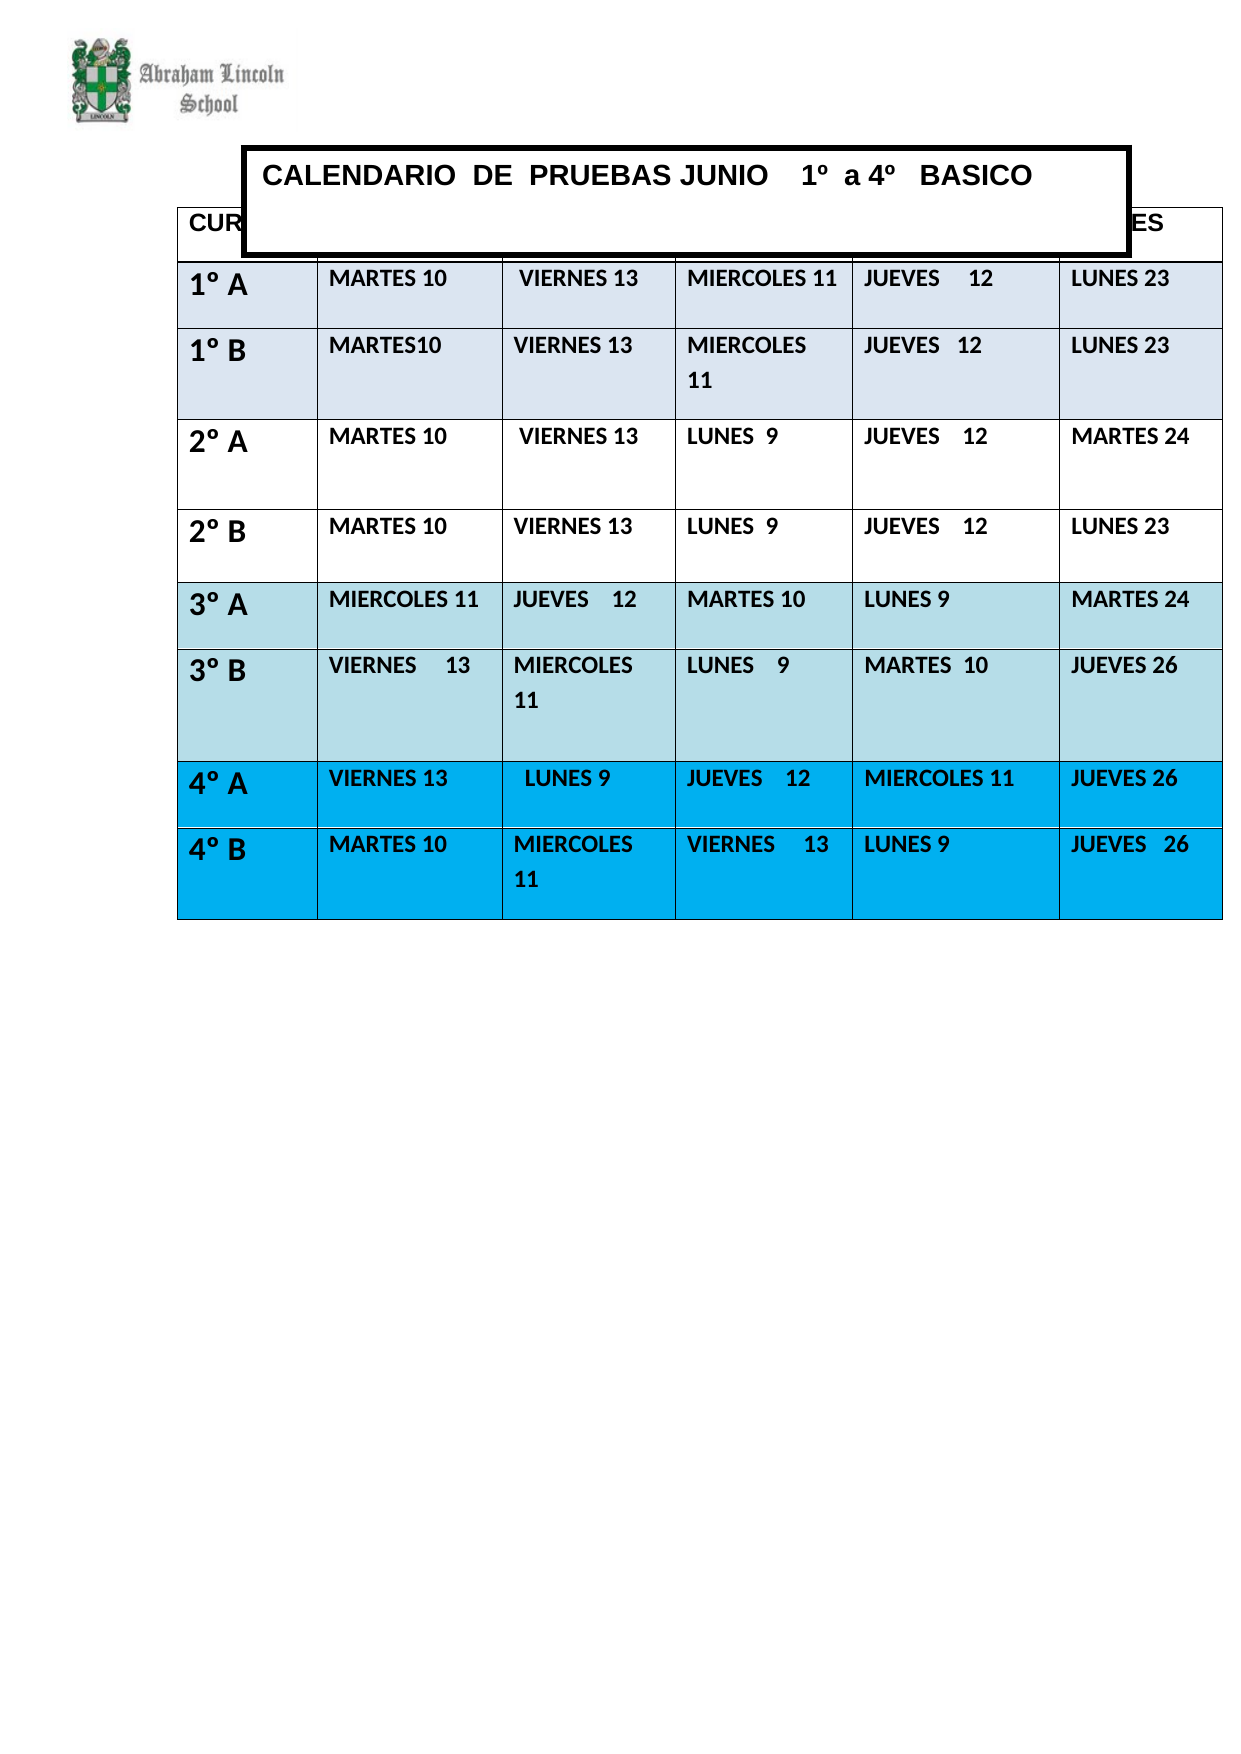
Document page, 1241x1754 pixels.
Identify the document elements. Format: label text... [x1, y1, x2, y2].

table_cell LUNES 9 [676, 510, 852, 582]
table_cell LUNES 9 [676, 650, 852, 761]
table_cell LUNES 9 [676, 420, 852, 509]
table_cell MARTES 10 [318, 263, 502, 328]
table_cell LUNES 23 [1060, 329, 1222, 419]
table_cell MIERCOLES 11 [676, 263, 852, 328]
table_header CURSO [178, 208, 317, 261]
table_cell MIERCOLES 11 [503, 829, 675, 919]
table_cell JUEVES 12 [853, 329, 1059, 419]
table_cell VIERNES 13 [503, 420, 675, 509]
table_cell MARTES 10 [318, 420, 502, 509]
table_cell 1º A [178, 263, 317, 328]
table_cell 3º A [178, 583, 317, 648]
table_cell 4º A [178, 762, 317, 827]
table_cell MARTES 10 [676, 583, 852, 648]
table_cell MARTES 10 [318, 829, 502, 919]
table_cell MARTES 10 [853, 650, 1059, 761]
table_cell MARTES 24 [1060, 583, 1222, 648]
table_cell JUEVES 12 [676, 762, 852, 827]
table_cell JUEVES 26 [1060, 829, 1222, 919]
table_cell JUEVES 12 [503, 583, 675, 648]
table_cell 1º B [178, 329, 317, 419]
table_cell LUNES 23 [1060, 510, 1222, 582]
table_cell 2º A [178, 420, 317, 509]
table_cell JUEVES 12 [853, 510, 1059, 582]
table_cell MARTES 10 [318, 510, 502, 582]
table_cell 3º B [178, 650, 317, 761]
table_cell MIERCOLES 11 [676, 329, 852, 419]
table_cell VIERNES 13 [676, 829, 852, 919]
picture [67, 28, 299, 132]
table_cell MIERCOLES 11 [853, 762, 1059, 827]
table_cell JUEVES 26 [1060, 762, 1222, 827]
table_cell VIERNES 13 [503, 510, 675, 582]
table_cell VIERNES 13 [318, 650, 502, 761]
table_cell MARTES10 [318, 329, 502, 419]
table_cell JUEVES 12 [853, 420, 1059, 509]
table_cell VIERNES 13 [318, 762, 502, 827]
table_cell LUNES 9 [503, 762, 675, 827]
table_cell MARTES 24 [1060, 420, 1222, 509]
table_cell 2º B [178, 510, 317, 582]
table_cell LUNES 9 [853, 829, 1059, 919]
table_cell LUNES 23 [1060, 263, 1222, 328]
table_cell JUEVES 12 [853, 263, 1059, 328]
table_cell VIERNES 13 [503, 263, 675, 328]
table_cell MIERCOLES 11 [503, 650, 675, 761]
table_cell JUEVES 26 [1060, 650, 1222, 761]
table_cell LUNES 9 [853, 583, 1059, 648]
table_cell MIERCOLES 11 [318, 583, 502, 648]
table_header INGLES [1060, 208, 1222, 261]
table_cell VIERNES 13 [503, 329, 675, 419]
table_cell 4º B [178, 829, 317, 919]
